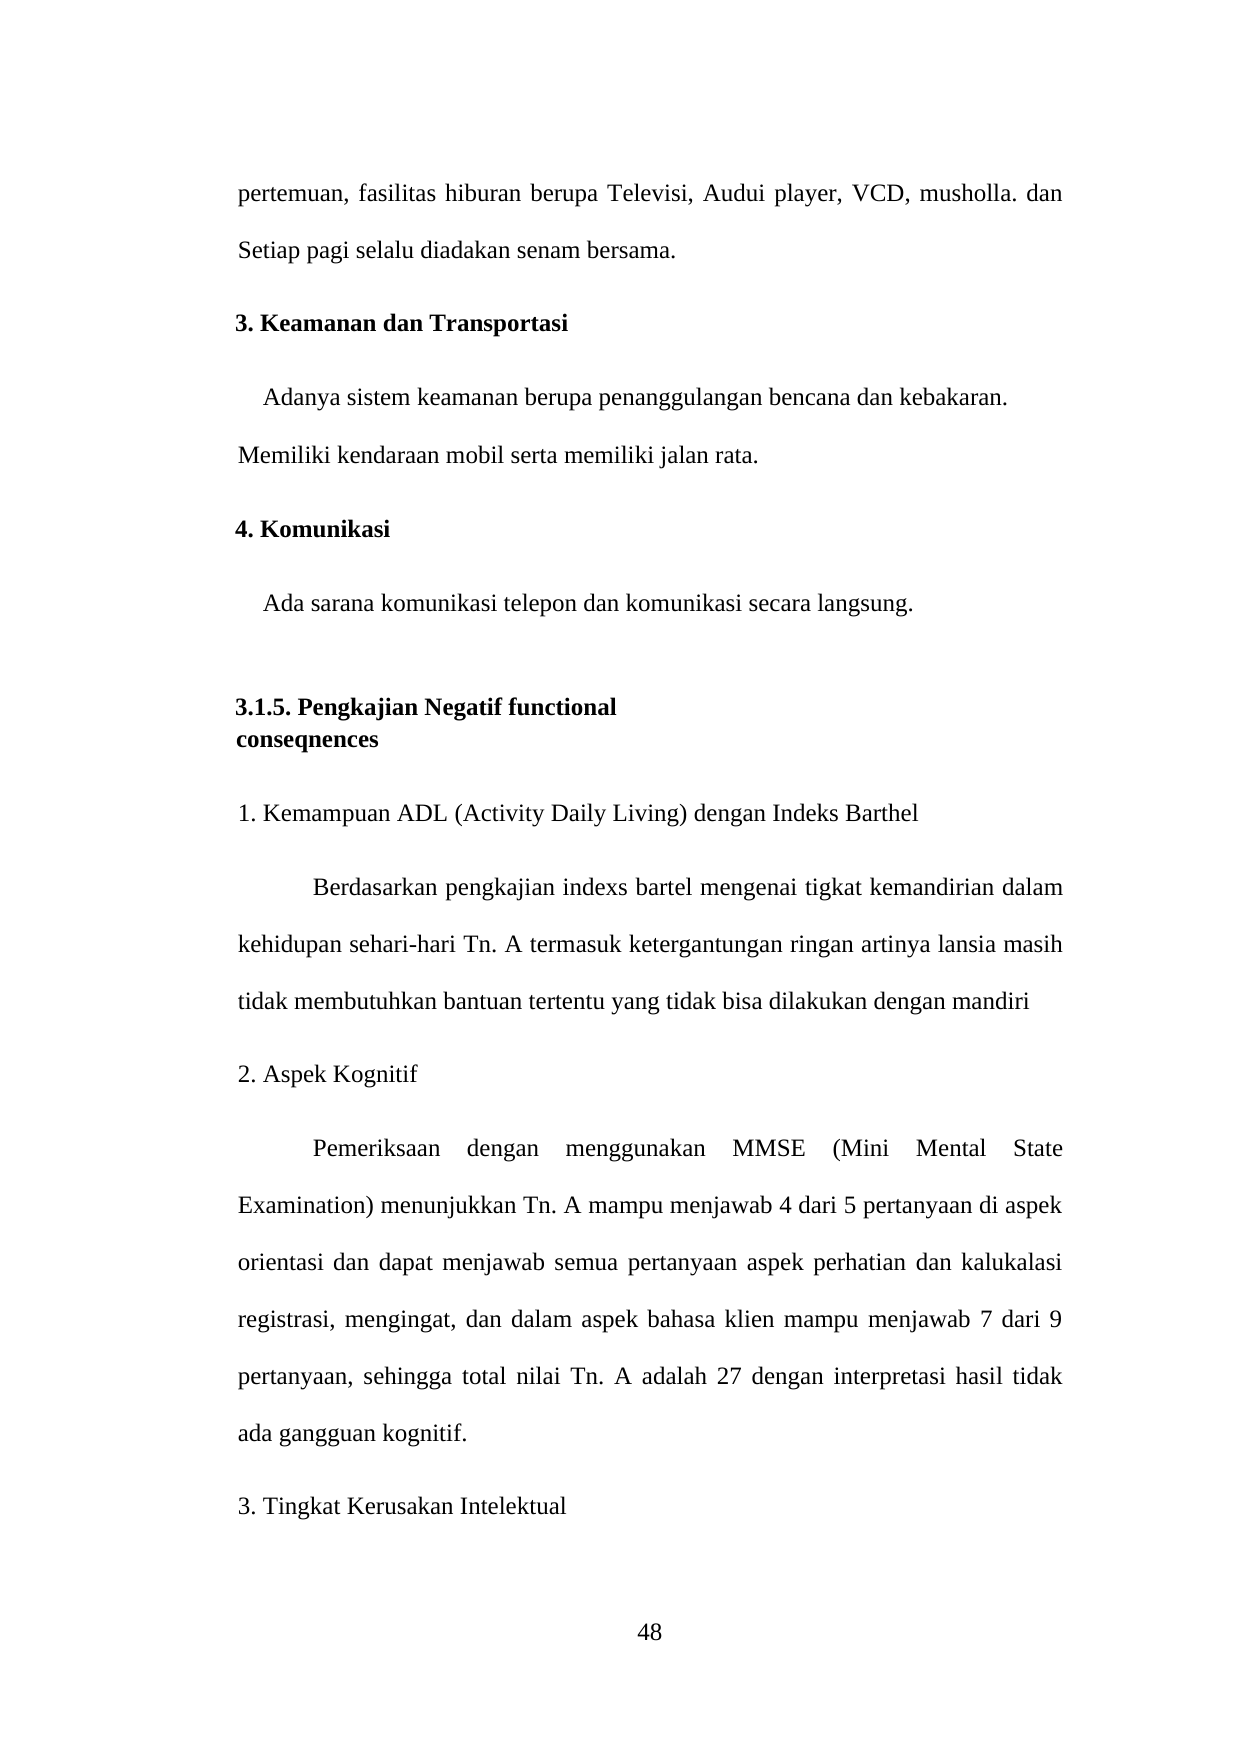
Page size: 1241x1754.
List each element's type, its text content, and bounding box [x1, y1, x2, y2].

subtitle 3.1.5. Pengkajian Negatif functional conseqnences [235, 692, 699, 753]
list Tingkat Kerusakan Intelektual [238, 1491, 1063, 1520]
text Berdasarkan pengkajian indexs bartel mengenai tigkat kemandirian dalam kehidupan sehari-hari Tn. A termasuk ketergantungan ringan artinya lansia masih tidak membutuhkan bantuan tertentu yang tidak bisa dilakukan dengan mandiri [238, 872, 1063, 1015]
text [238, 178, 1063, 263]
text Ada sarana komunikasi telepon dan komunikasi secara langsung. [238, 588, 1063, 617]
list Aspek Kognitif [238, 1059, 1063, 1088]
subtitle 4. Komunikasi [235, 514, 699, 542]
text Adanya sistem keamanan berupa penanggulangan bencana dan kebakaran. [238, 382, 1063, 411]
subtitle 3. Keamanan dan Transportasi [235, 308, 699, 337]
text Memiliki kendaraan mobil serta memiliki jalan rata. [238, 440, 1063, 468]
text Pemeriksaan dengan menggunakan MMSE (Mini Mental State Examination) menunjukkan Tn. A mampu menjawab 4 dari 5 pertanyaan di aspek orientasi dan dapat menjawab semua pertanyaan aspek perhatian dan kalukalasi registrasi, mengingat, dan dalam aspek bahasa klien mampu menjawab 7 dari 9 pertanyaan, sehingga total nilai Tn. A adalah 27 dengan interpretasi hasil tidak ada gangguan kognitif. [238, 1133, 1063, 1446]
list Kemampuan ADL (Activity Daily Living) dengan Indeks Barthel [238, 798, 1063, 827]
